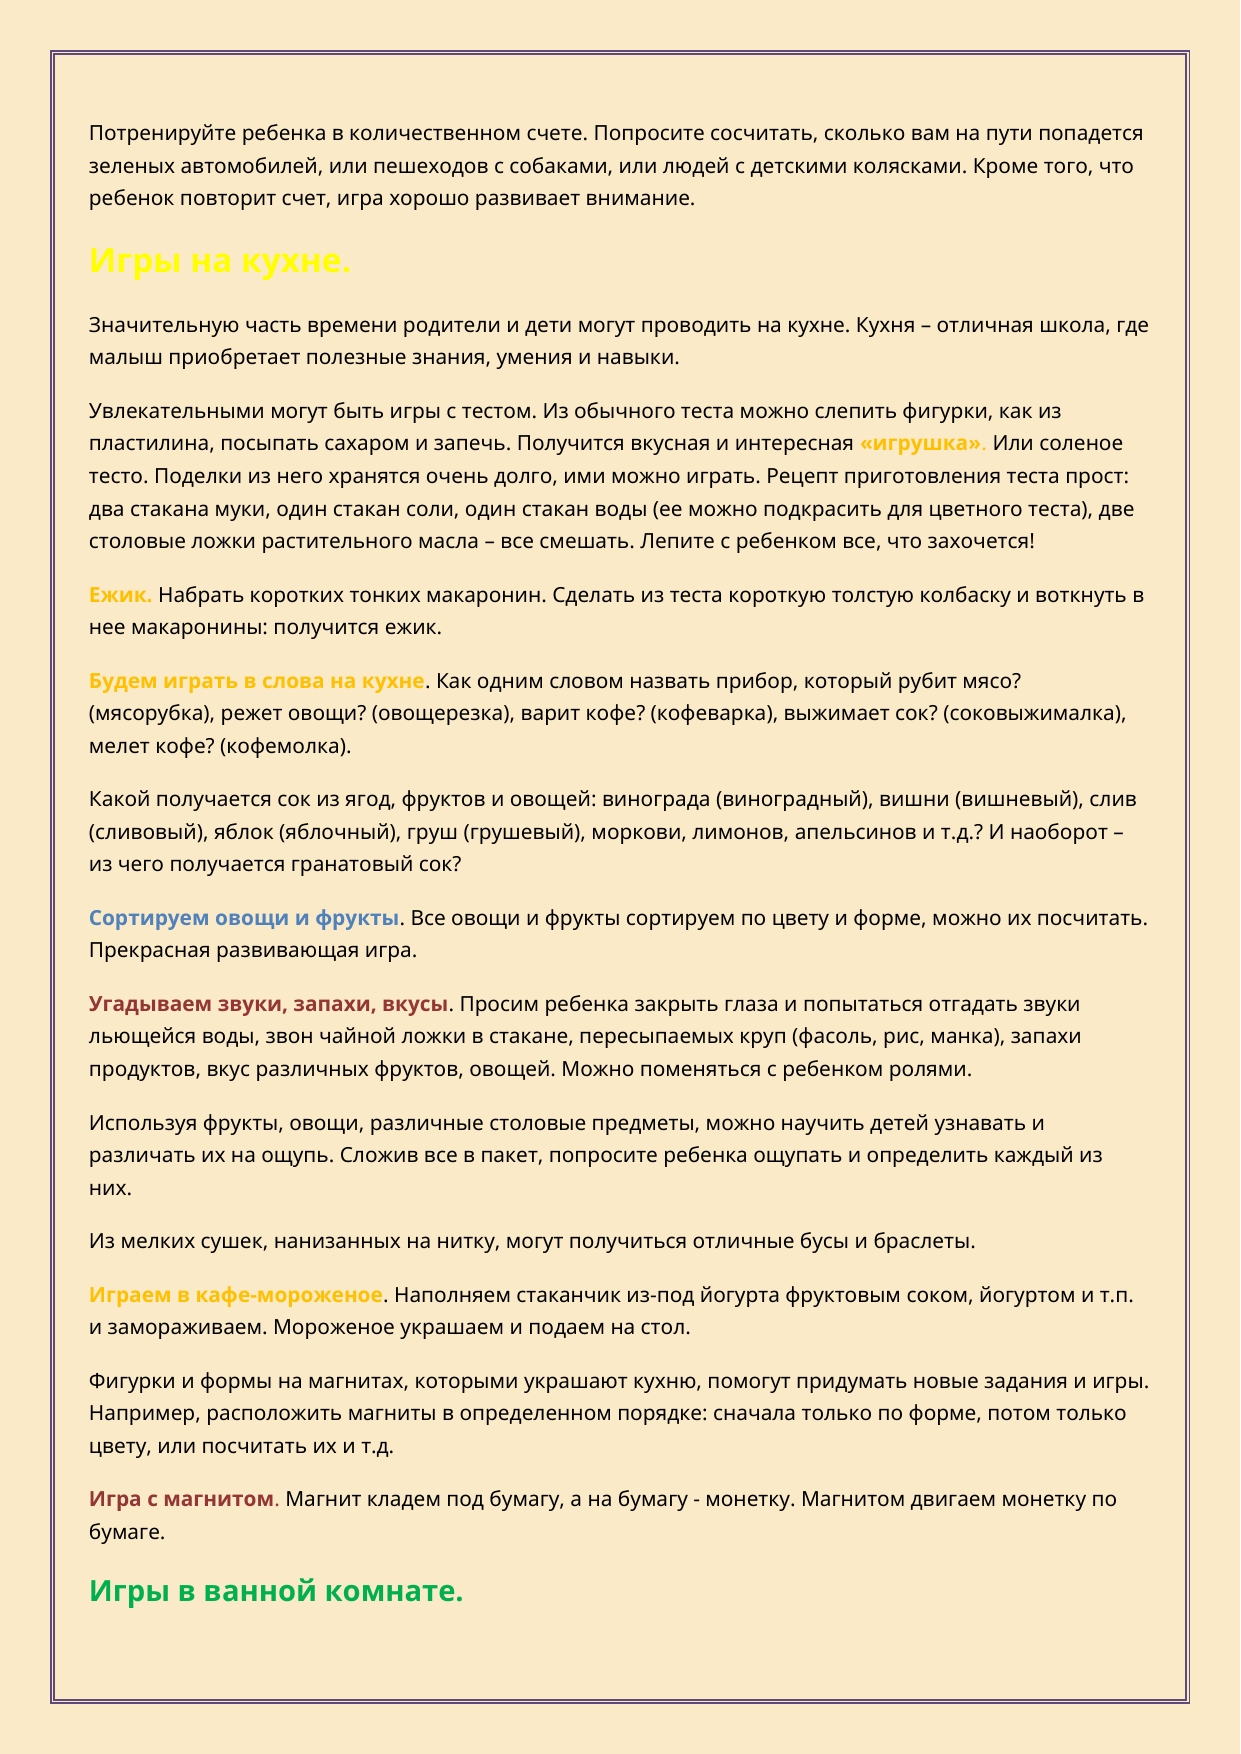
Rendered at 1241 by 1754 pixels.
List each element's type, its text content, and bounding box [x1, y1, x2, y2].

text Значительную часть времени родители и дети могут проводить на кухне. Кухня – отличная школа, где малыш приобретает полезные знания, умения и навыки. [89, 310, 1152, 371]
text Потренируйте ребенка в количественном счете. Попросите сосчитать, сколько вам на пути попадется зеленых автомобилей, или пешеходов с собаками, или людей с детскими колясками. Кроме того, что ребенок повторит счет, игра хорошо развивает внимание. [89, 118, 1152, 212]
text Увлекательными могут быть игры с тестом. Из обычного теста можно слепить фигурки, как из пластилина, посыпать сахаром и запечь. Получится вкусная и интересная «игрушка». Или соленое тесто. Поделки из него хранятся очень долго, ими можно играть. Рецепт приготовления теста прост: два стакана муки, один стакан соли, один стакан воды (ее можно подкрасить для цветного теста), две столовые ложки растительного масла – все смешать. Лепите с ребенком все, что захочется! [89, 396, 1152, 555]
text Из мелких сушек, нанизанных на нитку, могут получиться отличные бусы и браслеты. [89, 1226, 1152, 1255]
text Игры на кухне. [89, 237, 1152, 282]
text Фигурки и формы на магнитах, которыми украшают кухню, помогут придумать новые задания и игры. Например, расположить магниты в определенном порядке: сначала только по форме, потом только цвету, или посчитать их и т.д. [89, 1366, 1152, 1459]
text Сортируем овощи и фрукты. Все овощи и фрукты сортируем по цвету и форме, можно их посчитать. Прекрасная развивающая игра. [89, 903, 1152, 964]
text Игра с магнитом. Магнит кладем под бумагу, а на бумагу - монетку. Магнитом двигаем монетку по бумаге. [89, 1484, 1152, 1546]
text Игры в ванной комнате. [89, 1571, 1152, 1610]
text Угадываем звуки, запахи, вкусы. Просим ребенка закрыть глаза и попытаться отгадать звуки льющейся воды, звон чайной ложки в стакане, пересыпаемых круп (фасоль, рис, манка), запахи продуктов, вкус различных фруктов, овощей. Можно поменяться с ребенком ролями. [89, 989, 1152, 1083]
text Ежик. Набрать коротких тонких макаронин. Сделать из теста короткую толстую колбаску и воткнуть в нее макаронины: получится ежик. [89, 580, 1152, 641]
text Играем в кафе-мороженое. Наполняем стаканчик из-под йогурта фруктовым соком, йогуртом и т.п. и замораживаем. Мороженое украшаем и подаем на стол. [89, 1280, 1152, 1341]
text Будем играть в слова на кухне. Как одним словом назвать прибор, который рубит мясо? (мясорубка), режет овощи? (овощерезка), варит кофе? (кофеварка), выжимает сок? (соковыжималка), мелет кофе? (кофемолка). [89, 666, 1152, 759]
text Используя фрукты, овощи, различные столовые предметы, можно научить детей узнавать и различать их на ощупь. Сложив все в пакет, попросите ребенка ощупать и определить каждый из них. [89, 1108, 1152, 1201]
text Какой получается сок из ягод, фруктов и овощей: винограда (виноградный), вишни (вишневый), слив (сливовый), яблок (яблочный), груш (грушевый), моркови, лимонов, апельсинов и т.д.? И наоборот – из чего получается гранатовый сок? [89, 784, 1152, 878]
